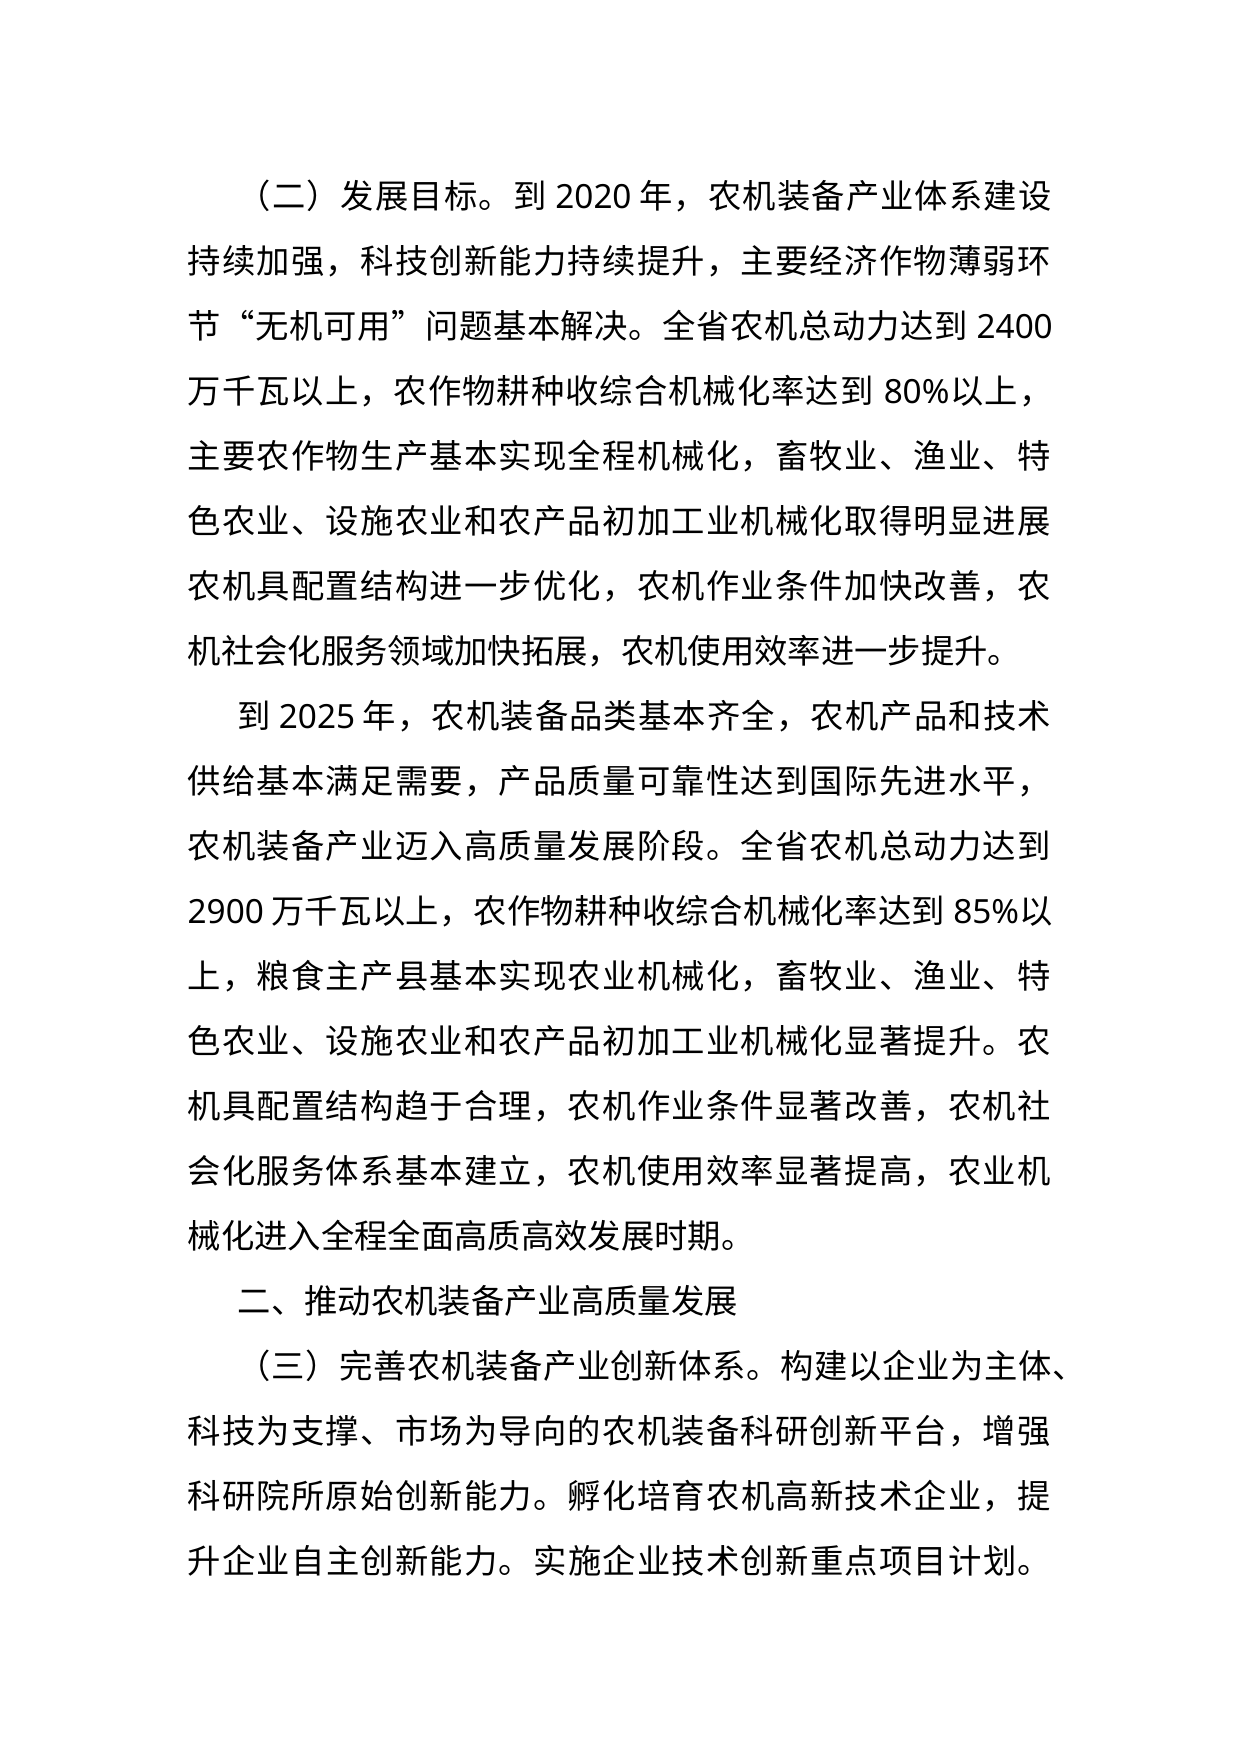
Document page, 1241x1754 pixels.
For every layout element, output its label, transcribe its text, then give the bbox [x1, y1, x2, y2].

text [187, 1332, 1053, 1592]
text （二）发展目标。到2020年，农机装备产业体系建设持续加强，科技创新能力持续提升，主要经济作物薄弱环节“无机可用”问题基本解决。全省农机总动力达到2400万千瓦以上，农作物耕种收综合机械化率达到80%以上，主要农作物生产基本实现全程机械化，畜牧业、渔业、特色农业、设施农业和农产品初加工业机械化取得明显进展。农机具配置结构进一步优化，农机作业条件加快改善，农机社会化服务领域加快拓展，农机使用效率进一步提升。 [187, 162, 1053, 682]
text 到2025年，农机装备品类基本齐全，农机产品和技术供给基本满足需要，产品质量可靠性达到国际先进水平，农机装备产业迈入高质量发展阶段。全省农机总动力达到2900万千瓦以上，农作物耕种收综合机械化率达到85%以上，粮食主产县基本实现农业机械化，畜牧业、渔业、特色农业、设施农业和农产品初加工业机械化显著提升。农机具配置结构趋于合理，农机作业条件显著改善，农机社会化服务体系基本建立，农机使用效率显著提高，农业机械化进入全程全面高质高效发展时期。 [187, 682, 1053, 1267]
text 二、推动农机装备产业高质量发展 [187, 1267, 1053, 1332]
